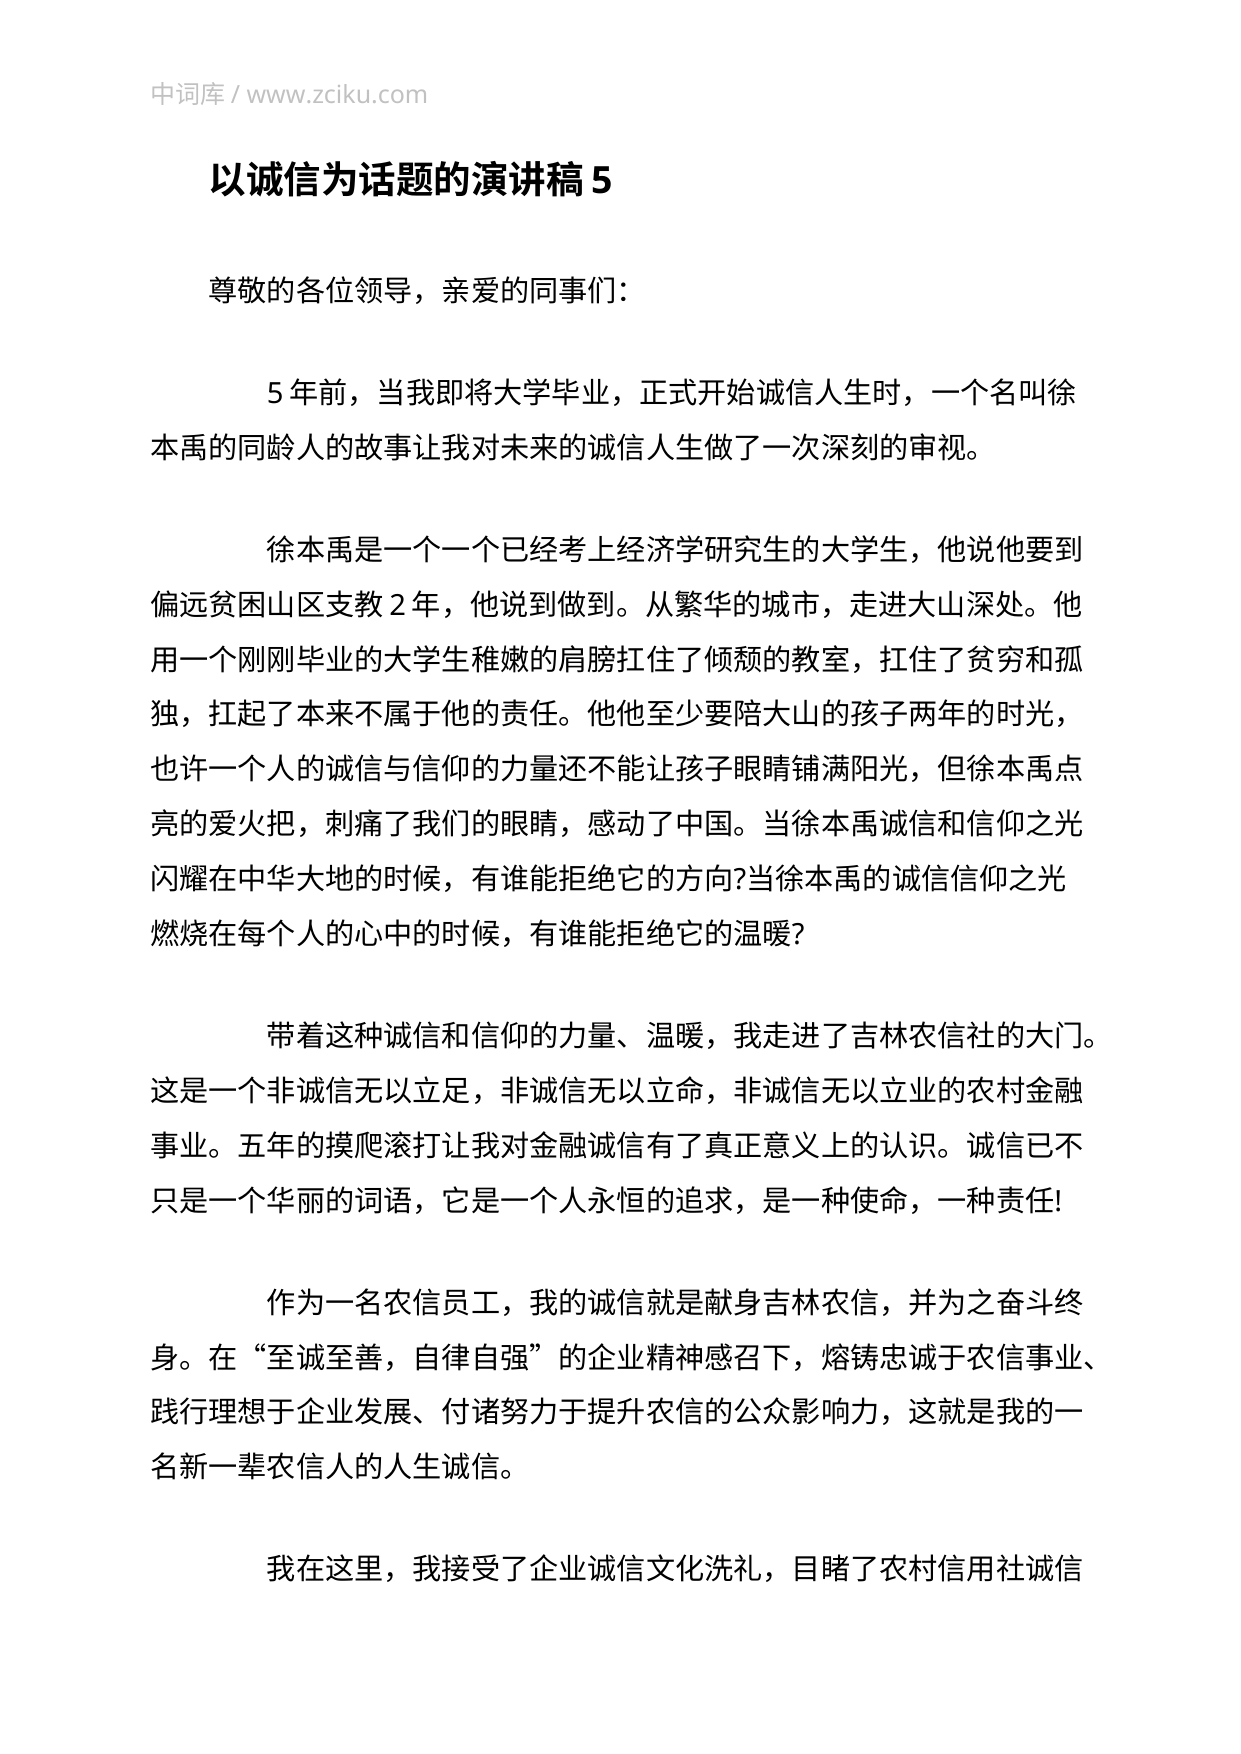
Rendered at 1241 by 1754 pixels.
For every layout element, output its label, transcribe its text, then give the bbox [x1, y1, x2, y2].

text 以诚信为话题的演讲稿5 [150, 150, 1090, 204]
text 带着这种诚信和信仰的力量、温暖，我走进了吉林农信社的大门。这是一个非诚信无以立足，非诚信无以立命，非诚信无以立业的农村金融事业。五年的摸爬滚打让我对金融诚信有了真正意义上的认识。诚信已不只是一个华丽的词语，它是一个人永恒的追求，是一种使命，一种责任! [150, 1013, 1090, 1220]
text 徐本禹是一个一个已经考上经济学研究生的大学生，他说他要到偏远贫困山区支教2年，他说到做到。从繁华的城市，走进大山深处。他用一个刚刚毕业的大学生稚嫩的肩膀扛住了倾颓的教室，扛住了贫穷和孤独，扛起了本来不属于他的责任。他他至少要陪大山的孩子两年的时光，也许一个人的诚信与信仰的力量还不能让孩子眼睛铺满阳光，但徐本禹点亮的爱火把，刺痛了我们的眼睛，感动了中国。当徐本禹诚信和信仰之光闪耀在中华大地的时候，有谁能拒绝它的方向?当徐本禹的诚信信仰之光燃烧在每个人的心中的时候，有谁能拒绝它的温暖? [150, 526, 1090, 953]
text 5年前，当我即将大学毕业，正式开始诚信人生时，一个名叫徐本禹的同龄人的故事让我对未来的诚信人生做了一次深刻的审视。 [150, 369, 1090, 467]
text 尊敬的各位领导，亲爱的同事们： [150, 268, 1090, 310]
text 作为一名农信员工，我的诚信就是献身吉林农信，并为之奋斗终身。在“至诚至善，自律自强”的企业精神感召下，熔铸忠诚于农信事业、践行理想于企业发展、付诸努力于提升农信的公众影响力，这就是我的一名新一辈农信人的人生诚信。 [150, 1279, 1090, 1486]
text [150, 1546, 1090, 1588]
